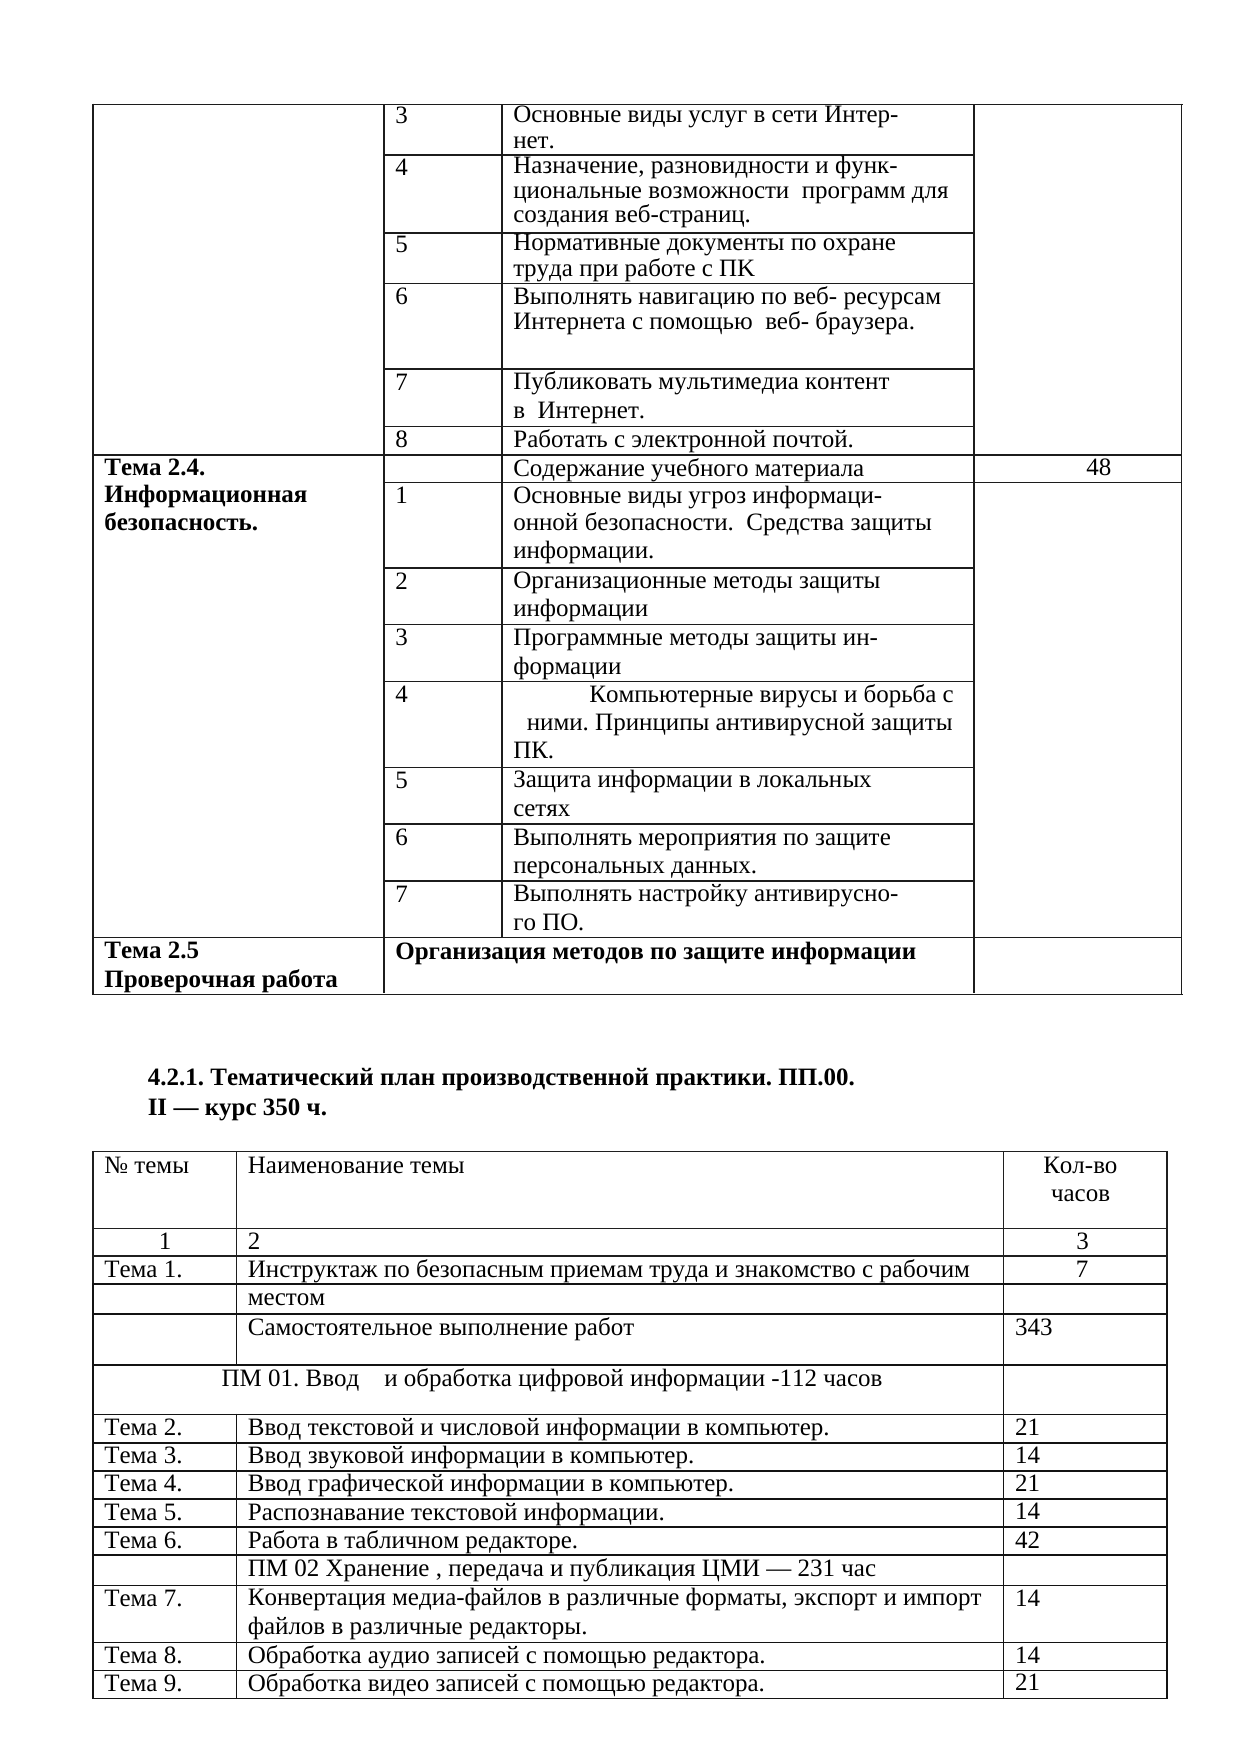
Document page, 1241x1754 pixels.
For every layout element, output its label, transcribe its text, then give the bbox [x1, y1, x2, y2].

table_cell Тема 4. [94, 1472, 236, 1498]
table_cell [94, 1285, 236, 1313]
table_cell [94, 1556, 236, 1584]
table_cell Тема 2.5 Проверочная работа [94, 938, 383, 993]
table_cell Ввод графической информации в компьютер. [237, 1472, 1003, 1498]
table_cell 4 [385, 682, 501, 766]
table_cell Тема 1. [94, 1257, 236, 1283]
table_cell Содержание учебного материала [503, 456, 973, 482]
table_header Кол-во часов [1004, 1152, 1166, 1228]
table_cell Работать с электронной почтой. [503, 427, 973, 454]
table_cell 5 [385, 234, 501, 283]
table_cell Нормативные документы по охране труда при работе с ПK [503, 234, 973, 283]
table_cell Публиковать мультимедиа контент в Интернет. [503, 370, 973, 426]
table_cell 8 [385, 427, 501, 454]
table_cell [94, 1315, 236, 1364]
table_cell Выполнять настройку антивирусно- го ПО. [503, 882, 973, 937]
table_header Наименование темы [237, 1152, 1003, 1228]
table_cell [975, 483, 1181, 937]
table_cell 48 [975, 456, 1181, 482]
table_cell Тема 5. [94, 1500, 236, 1526]
table_cell Программные методы защиты ин- формации [503, 625, 973, 681]
table_cell 7 [385, 370, 501, 426]
table_cell Тема 3. [94, 1444, 236, 1470]
table_cell Основные виды угроз информаци- онной безопасности. Средства защиты информации. [503, 483, 973, 567]
table_cell 6 [385, 825, 501, 880]
table_cell Организационные методы защиты информации [503, 569, 973, 624]
table_cell Распознавание текстовой информации. [237, 1500, 1003, 1526]
table_cell 42 [1004, 1528, 1166, 1554]
table_cell 21 [1004, 1671, 1166, 1698]
table_cell Тема 6. [94, 1528, 236, 1554]
table_cell Выполнять мероприятия по защите персональных данных. [503, 825, 973, 880]
table_cell [1004, 1366, 1166, 1413]
table_cell 7 [1004, 1257, 1166, 1283]
table_cell Тема 8. [94, 1643, 236, 1670]
table_cell Назначение, разновидности и функ- циональные возможности программ для создания веб-страниц. [503, 156, 973, 232]
table_cell Ввод звуковой информации в компьютер. [237, 1444, 1003, 1470]
text II — курс 350 ч. [148, 1092, 1167, 1121]
table_cell [1004, 1285, 1166, 1313]
table_cell 4 [385, 156, 501, 232]
table_cell 3 [385, 625, 501, 681]
table_cell Тема 9. [94, 1671, 236, 1698]
table_cell 343 [1004, 1315, 1166, 1364]
table_cell местом [237, 1285, 1003, 1313]
table_cell 14 [1004, 1586, 1166, 1641]
table_cell Тема 2.4. Информационная безопасность. [94, 456, 383, 937]
table_cell 3 [1004, 1229, 1166, 1255]
table_cell Выполнять навигацию по веб- ресурсам Интернета с помощью веб- браузера. [503, 284, 973, 368]
table_cell 21 [1004, 1472, 1166, 1498]
table_cell Обработка видео записей с помощью редактора. [237, 1671, 1003, 1698]
table_cell 14 [1004, 1500, 1166, 1526]
table_cell Инструктаж по безопасным приемам труда и знакомство с рабочим [237, 1257, 1003, 1283]
table_cell 7 [385, 882, 501, 937]
table_cell ПM 02 Хранение , передача и публикация ЦМИ — 231 час [237, 1556, 1003, 1584]
table_cell 3 [385, 105, 501, 154]
table_cell Самостоятельное выполнение работ [237, 1315, 1003, 1364]
table_cell Ввод текстовой и числовой информации в компьютер. [237, 1415, 1003, 1442]
table_cell Компьютерные вирусы и борьба с ними. Принципы антивирусной защиты ПК. [503, 682, 973, 766]
table_cell Тема 2. [94, 1415, 236, 1442]
table_cell Обработка аудио записей с помощью редактора. [237, 1643, 1003, 1670]
table_cell Основные виды услуг в сети Интер- нет. [503, 105, 973, 154]
table_cell 6 [385, 284, 501, 368]
table_cell Работа в табличном редакторе. [237, 1528, 1003, 1554]
table_cell 2 [385, 569, 501, 624]
table_cell 14 [1004, 1643, 1166, 1670]
table_cell Конвертация медиа-файлов в различные форматы, экспорт и импорт файлов в различные редакторы. [237, 1586, 1003, 1641]
table_cell 1 [94, 1229, 236, 1255]
table_cell 1 [385, 483, 501, 567]
table_cell 2 [237, 1229, 1003, 1255]
table_cell Защита информации в локальных сетях [503, 768, 973, 823]
table_cell [385, 456, 501, 482]
text 4.2.1. Тематический план производственной практики. ПП.00. [148, 1062, 1167, 1092]
table_cell ПM 01. Ввод и обработка цифровой информации -112 часов [94, 1366, 1003, 1413]
table_cell Тема 7. [94, 1586, 236, 1641]
table_cell Организация методов по защите информации [385, 938, 973, 993]
table_cell [1004, 1556, 1166, 1584]
table_header № темы [94, 1152, 236, 1228]
table_cell 5 [385, 768, 501, 823]
table_cell 21 [1004, 1415, 1166, 1442]
table_cell 14 [1004, 1444, 1166, 1470]
table_cell [975, 938, 1181, 993]
